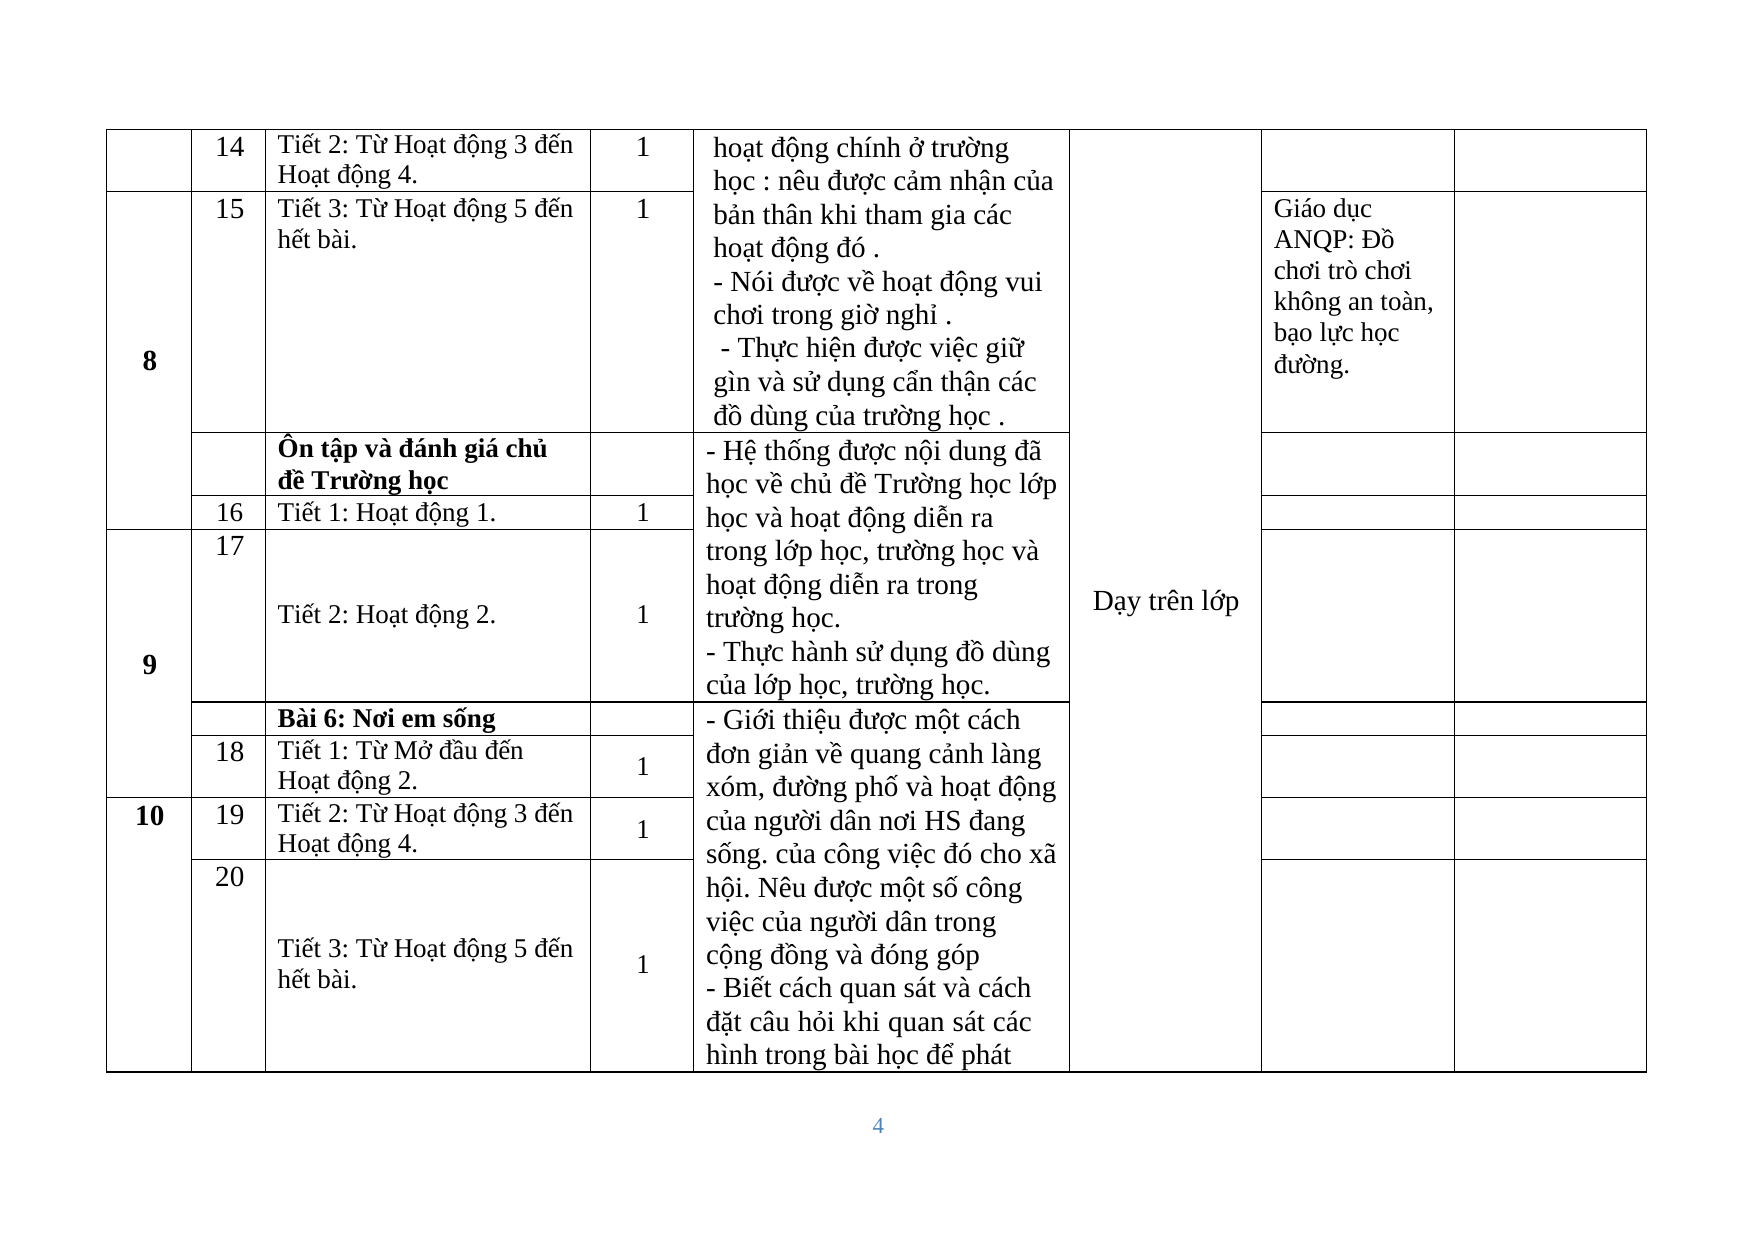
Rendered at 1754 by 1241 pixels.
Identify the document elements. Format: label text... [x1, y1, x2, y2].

table_header [1455, 130, 1646, 191]
table_cell [1262, 496, 1454, 528]
table_header Tiết 2: Từ Hoạt động 3 đến Hoạt động 4. [266, 130, 590, 191]
table_cell [1455, 496, 1646, 528]
table_cell 1 [591, 530, 693, 701]
table_cell Tiết 3: Từ Hoạt động 5 đến hết bài. [266, 860, 590, 1071]
table_cell [1455, 736, 1646, 797]
table_cell Tiết 1: Từ Mở đầu đến Hoạt động 2. [266, 736, 590, 797]
table_cell Giáo dục ANQP: Đồ chơi trò chơi không an toàn, bạo lực học đường. [1262, 192, 1454, 432]
table_cell 18 [192, 736, 265, 797]
table_cell 20 [192, 860, 265, 1071]
table_cell 1 [591, 736, 693, 797]
table_cell 15 [192, 192, 265, 432]
table_cell [1455, 798, 1646, 859]
table_cell Tiết 2: Hoạt động 2. [266, 530, 590, 701]
table_cell 17 [192, 530, 265, 701]
table_cell 10 [107, 798, 191, 1071]
table_cell 1 [591, 496, 693, 528]
table_cell [1262, 798, 1454, 859]
table_header 1 [591, 130, 693, 191]
table_cell 9 [107, 530, 191, 797]
table_cell [1455, 192, 1646, 432]
table_header hoạt động chính ở trường học : nêu được cảm nhận của bản thân khi tham gia các hoạt động đó . Nói được về hoạt động vui chơi trong giờ nghỉ . Thực hiện được việc giữ gìn và sử dụng cẩn thận các đồ dùng của trường học . [694, 130, 1069, 432]
table_cell [1455, 433, 1646, 495]
table_cell 19 [192, 798, 265, 859]
table_cell Tiết 1: Hoạt động 1. [266, 496, 590, 528]
table_cell Ôn tập và đánh giá chủ đề Trường học [266, 433, 590, 495]
table_cell [192, 703, 265, 734]
table_cell [1455, 860, 1646, 1071]
table_cell [1262, 736, 1454, 797]
table_cell [1262, 530, 1454, 701]
table_header [1262, 130, 1454, 191]
table_cell Giới thiệu được một cách đơn giản về quang cảnh làng xóm, đường phố và hoạt động của người dân nơi HS đang sống. của công việc đó cho xã hội. Nêu được một số công việc của người dân trong cộng đồng và đóng góp Biết cách quan sát và cách đặt câu hỏi khi quan sát các hình trong bài học để phát [694, 703, 1069, 1071]
table_header [107, 130, 191, 191]
table_cell [192, 433, 265, 495]
table_header 14 [192, 130, 265, 191]
table_cell 1 [591, 192, 693, 432]
table_cell [591, 433, 693, 495]
table_cell 1 [591, 860, 693, 1071]
table_cell 8 [107, 192, 191, 528]
table_cell [1455, 703, 1646, 734]
table_cell Bài 6: Nơi em sống [266, 703, 590, 734]
table_cell 1 [591, 798, 693, 859]
table_cell Tiết 2: Từ Hoạt động 3 đến Hoạt động 4. [266, 798, 590, 859]
table_cell [1262, 860, 1454, 1071]
table_cell Tiết 3: Từ Hoạt động 5 đến hết bài. [266, 192, 590, 432]
table_cell [591, 703, 693, 734]
table_cell [1262, 703, 1454, 734]
table_cell [1262, 433, 1454, 495]
table_cell - Hệ thống được nội dung đã học về chủ đề Trường học lớp học và hoạt động diễn ra trong lớp học, trường học và hoạt động diễn ra trong trường học. - Thực hành sử dụng đồ dùng của lớp học, trường học. [694, 433, 1069, 701]
table_header Dạy trên lớp [1070, 130, 1261, 1071]
table_cell [1455, 530, 1646, 701]
table_cell 16 [192, 496, 265, 528]
